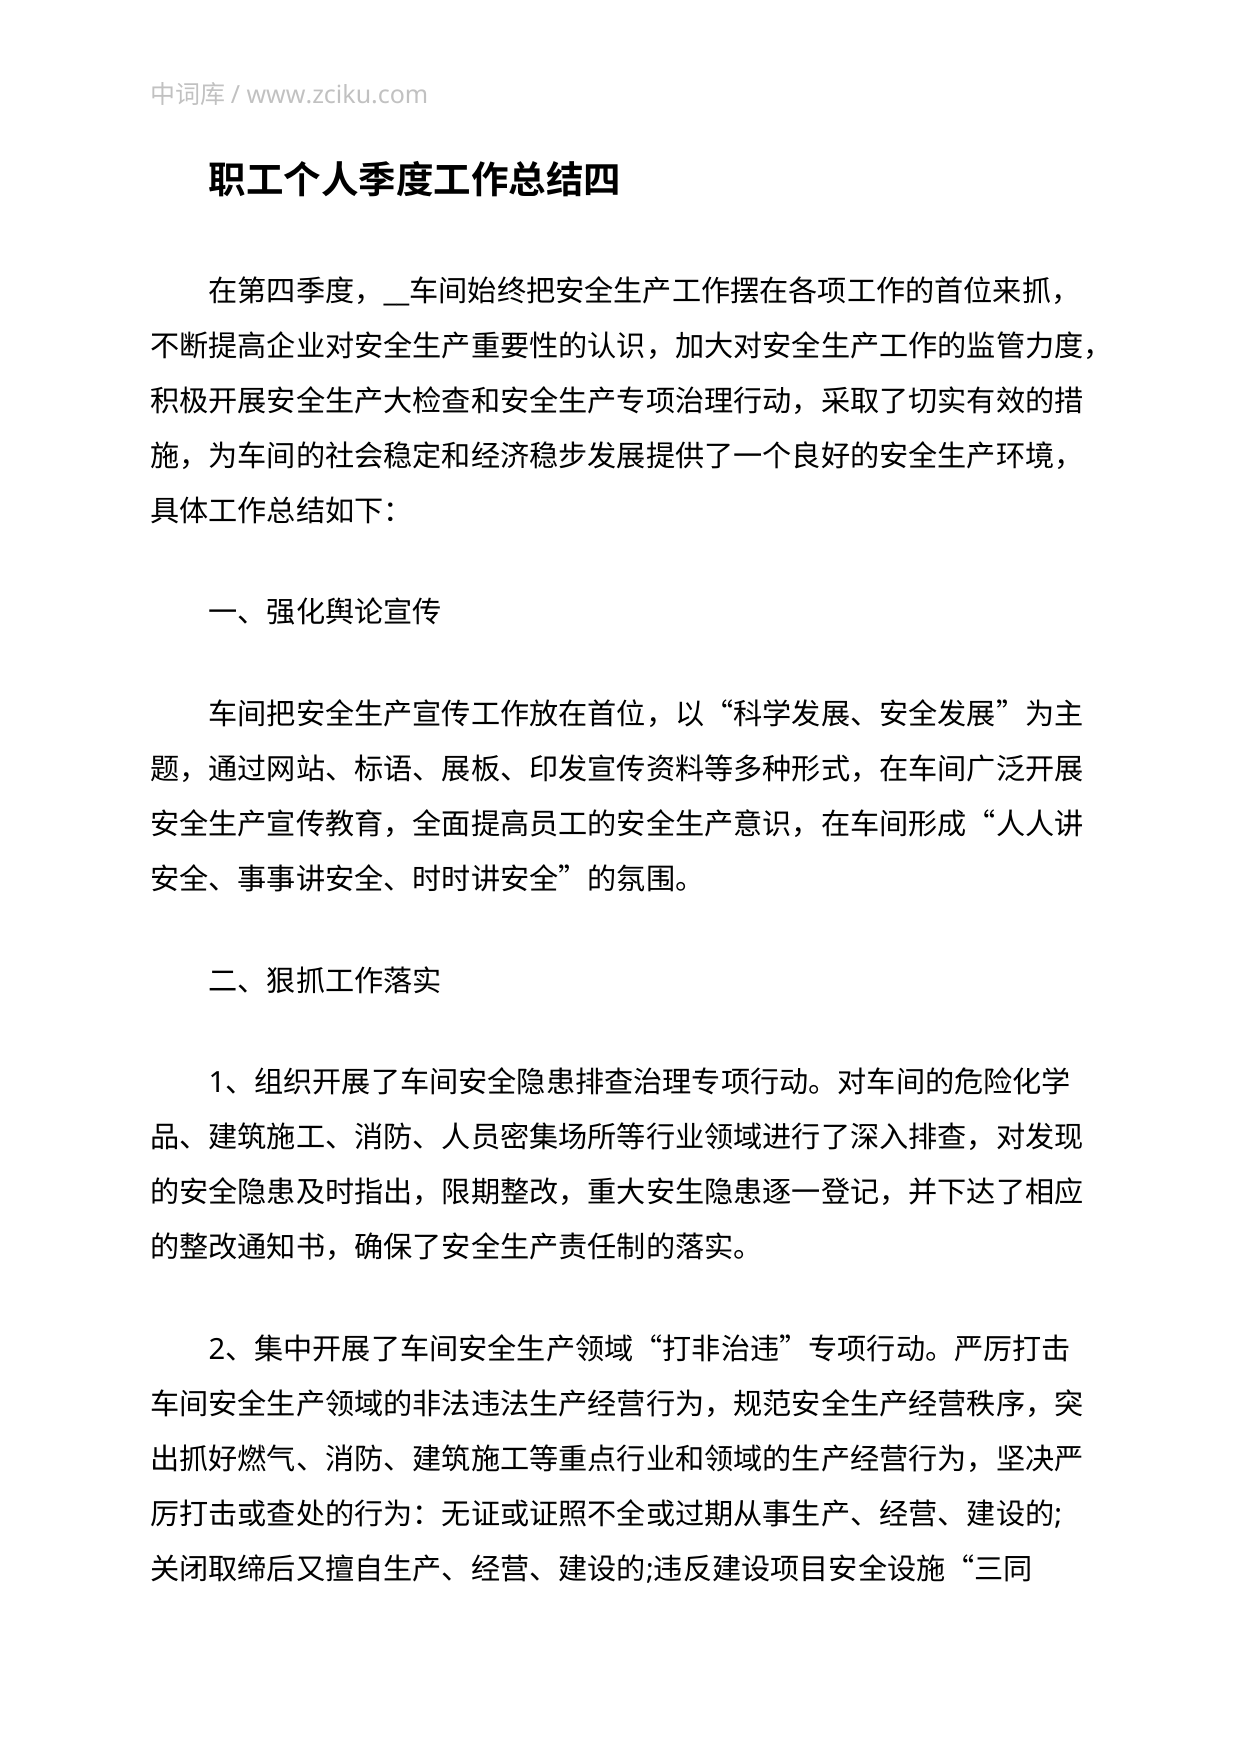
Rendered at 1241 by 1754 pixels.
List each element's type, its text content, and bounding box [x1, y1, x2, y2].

text 1、组织开展了车间安全隐患排查治理专项行动。对车间的危险化学品、建筑施工、消防、人员密集场所等行业领域进行了深入排查，对发现的安全隐患及时指出，限期整改，重大安生隐患逐一登记，并下达了相应的整改通知书，确保了安全生产责任制的落实。 [150, 1059, 1090, 1266]
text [150, 1325, 1090, 1588]
text 二、狠抓工作落实 [150, 957, 1090, 999]
text 一、强化舆论宣传 [150, 589, 1090, 631]
text 在第四季度，__车间始终把安全生产工作摆在各项工作的首位来抓，不断提高企业对安全生产重要性的认识，加大对安全生产工作的监管力度，积极开展安全生产大检查和安全生产专项治理行动，采取了切实有效的措施，为车间的社会稳定和经济稳步发展提供了一个良好的安全生产环境，具体工作总结如下： [150, 267, 1090, 529]
text 车间把安全生产宣传工作放在首位，以“科学发展、安全发展”为主题，通过网站、标语、展板、印发宣传资料等多种形式，在车间广泛开展安全生产宣传教育，全面提高员工的安全生产意识，在车间形成“人人讲安全、事事讲安全、时时讲安全”的氛围。 [150, 691, 1090, 898]
text 职工个人季度工作总结四 [150, 150, 1090, 204]
